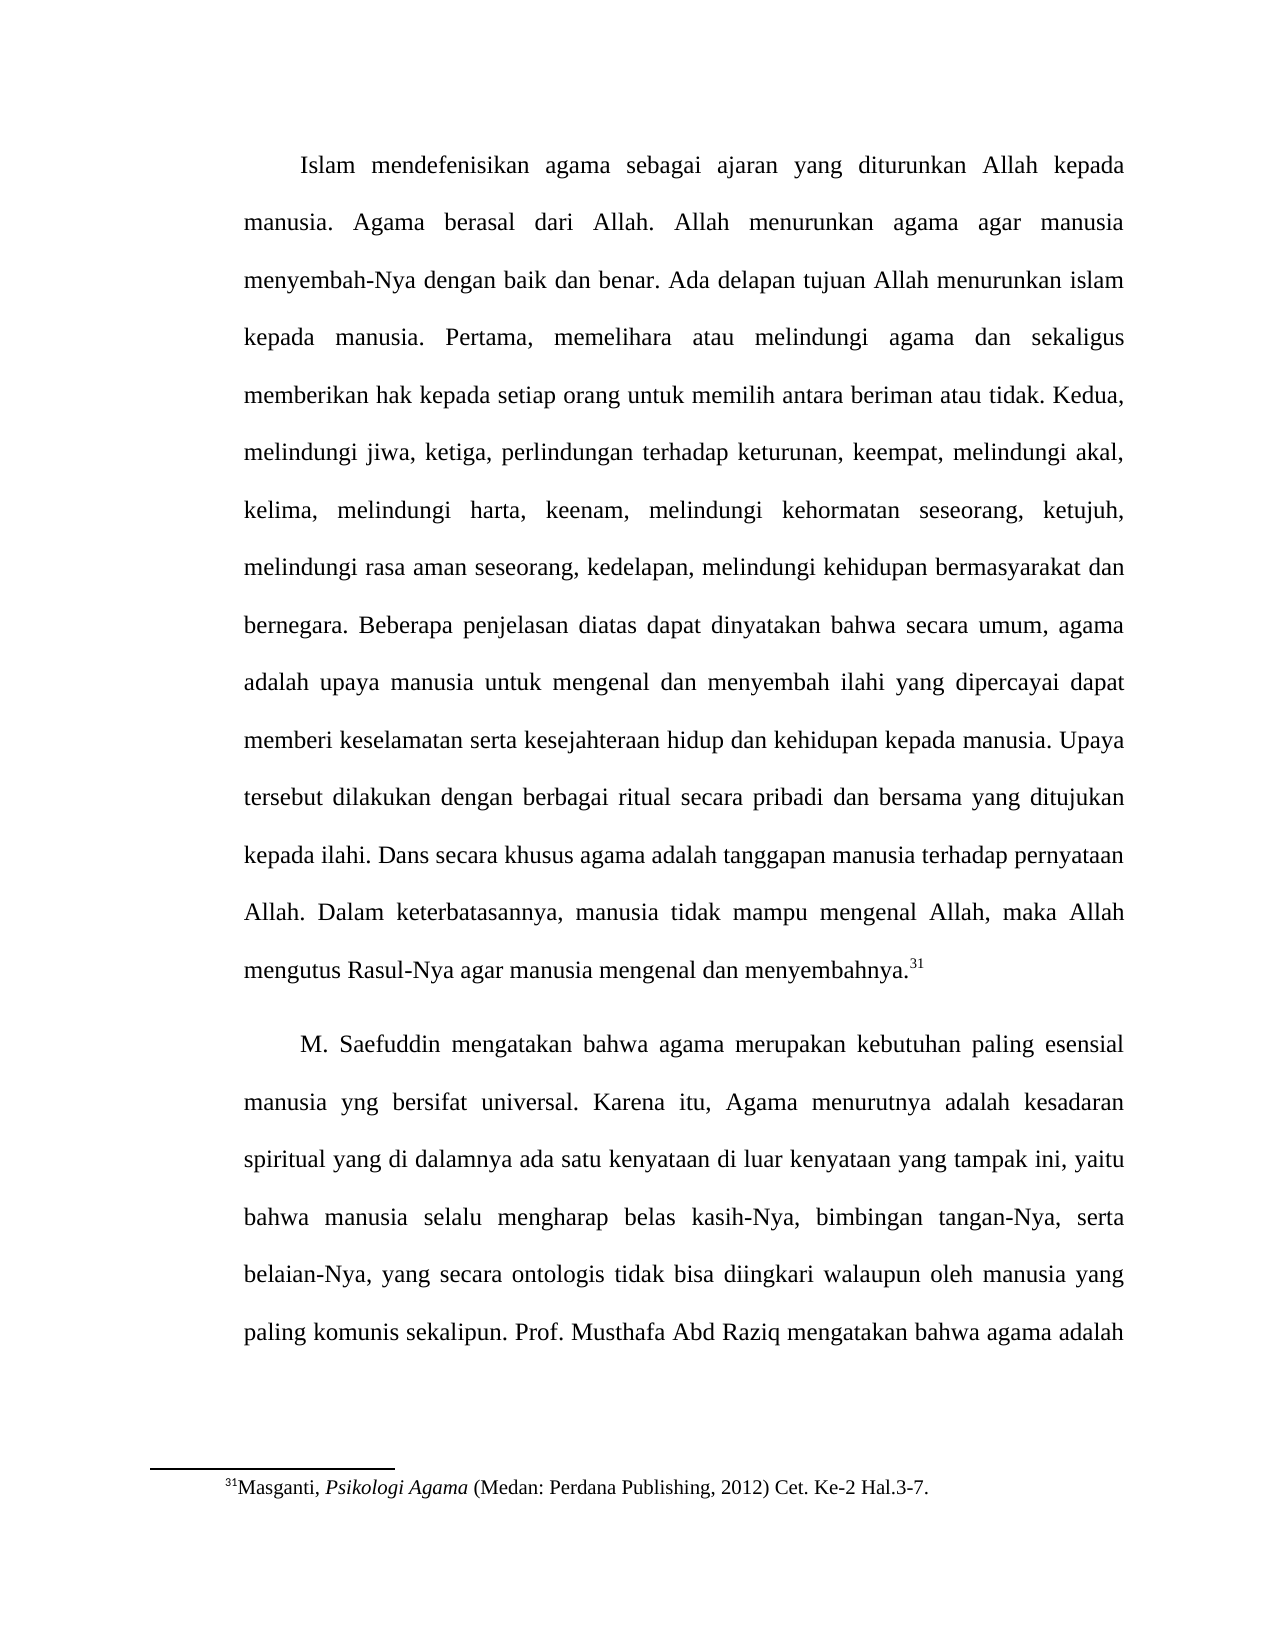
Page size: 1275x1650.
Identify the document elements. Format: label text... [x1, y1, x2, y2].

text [244, 1029, 1125, 1345]
text Islam mendefenisikan agama sebagai ajaran yang diturunkan Allah kepada manusia. Agama berasal dari Allah. Allah menurunkan agama agar manusia menyembah-Nya dengan baik dan benar. Ada delapan tujuan Allah menurunkan islam kepada manusia. Pertama, memelihara atau melindungi agama dan sekaligus memberikan hak kepada setiap orang untuk memilih antara beriman atau tidak. Kedua, melindungi jiwa, ketiga, perlindungan terhadap keturunan, keempat, melindungi akal, kelima, melindungi harta, keenam, melindungi kehormatan seseorang, ketujuh, melindungi rasa aman seseorang, kedelapan, melindungi kehidupan bermasyarakat dan bernegara. Beberapa penjelasan diatas dapat dinyatakan bahwa secara umum, agama adalah upaya manusia untuk mengenal dan menyembah ilahi yang dipercayai dapat memberi keselamatan serta kesejahteraan hidup dan kehidupan kepada manusia. Upaya tersebut dilakukan dengan berbagai ritual secara pribadi dan bersama yang ditujukan kepada ilahi. Dans secara khusus agama adalah tanggapan manusia terhadap pernyataan Allah. Dalam keterbatasannya, manusia tidak mampu mengenal Allah, maka Allah mengutus Rasul-Nya agar manusia mengenal dan menyembahnya. [244, 150, 1125, 984]
